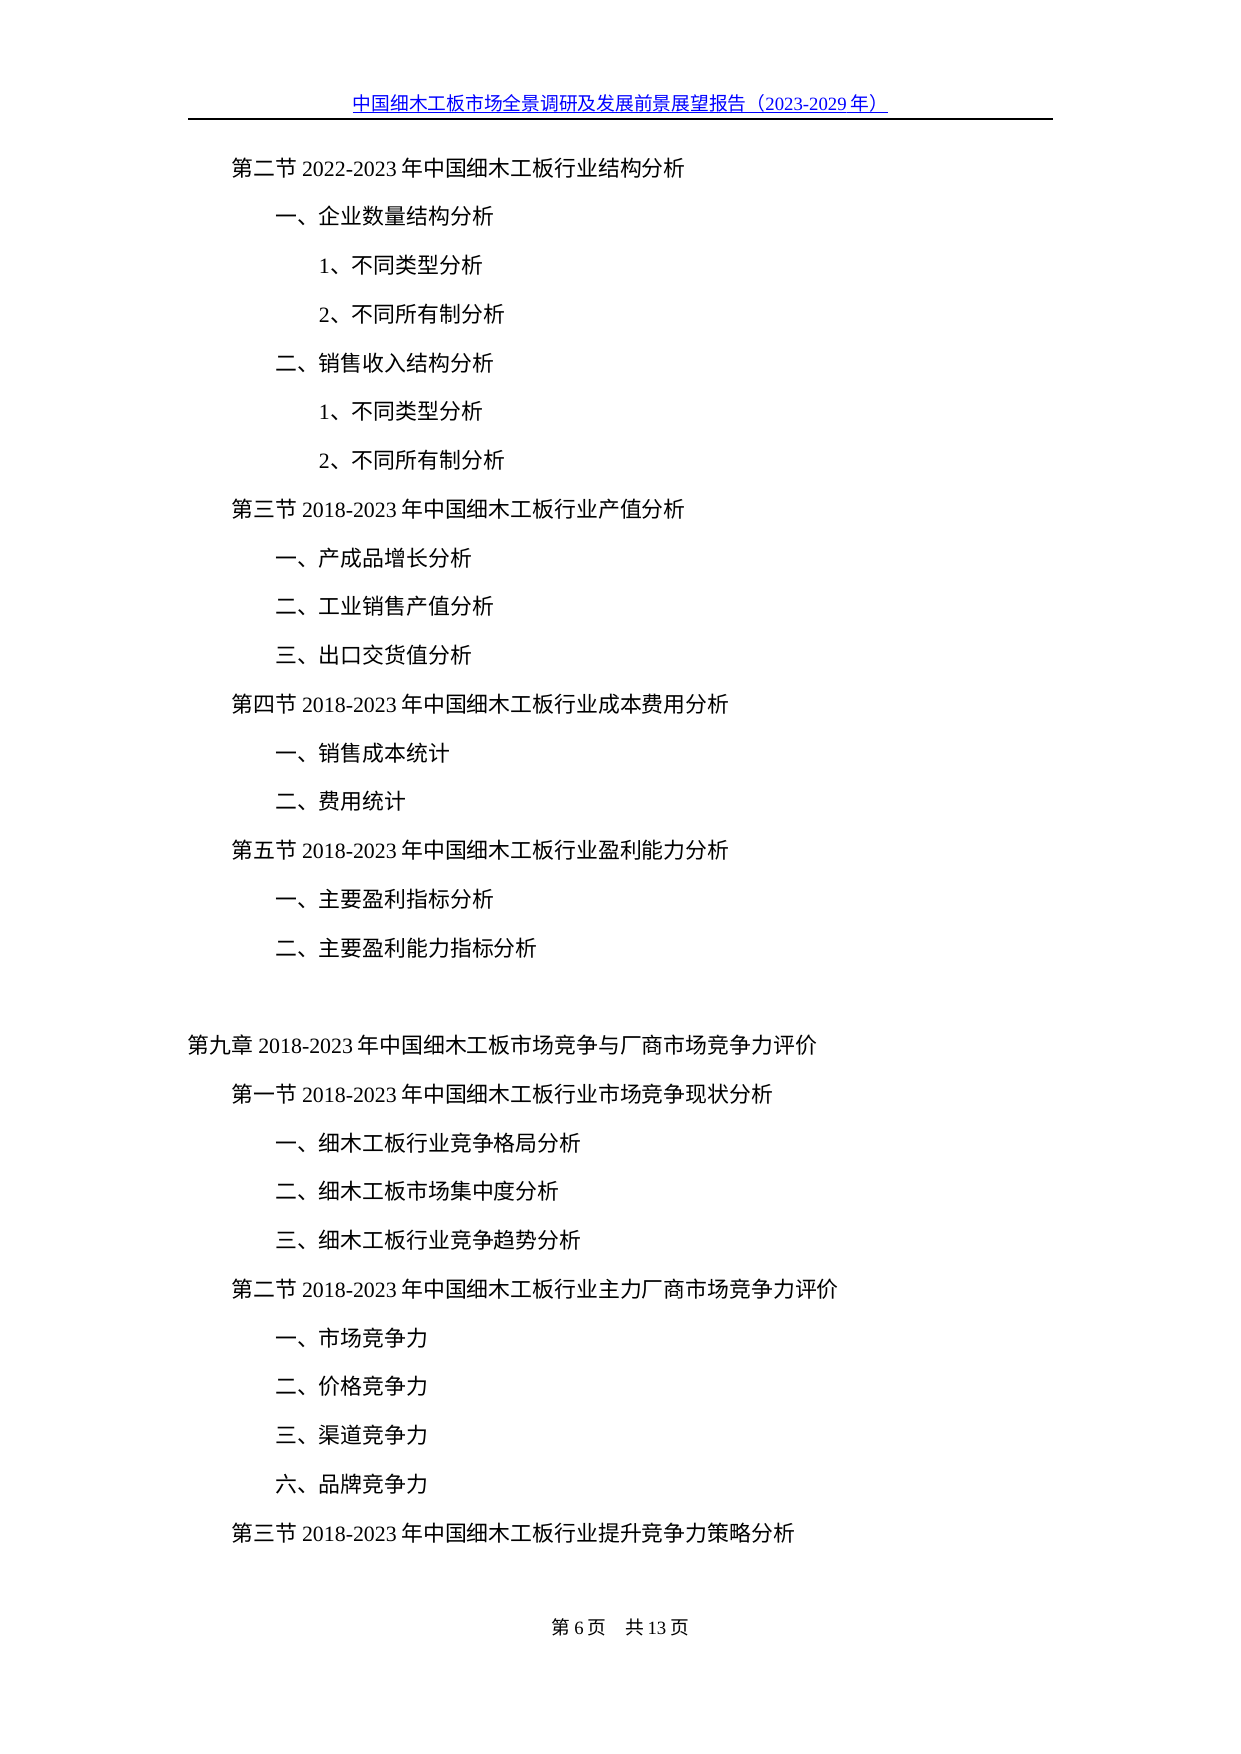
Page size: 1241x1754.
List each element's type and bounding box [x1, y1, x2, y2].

text [187, 150, 1053, 1548]
